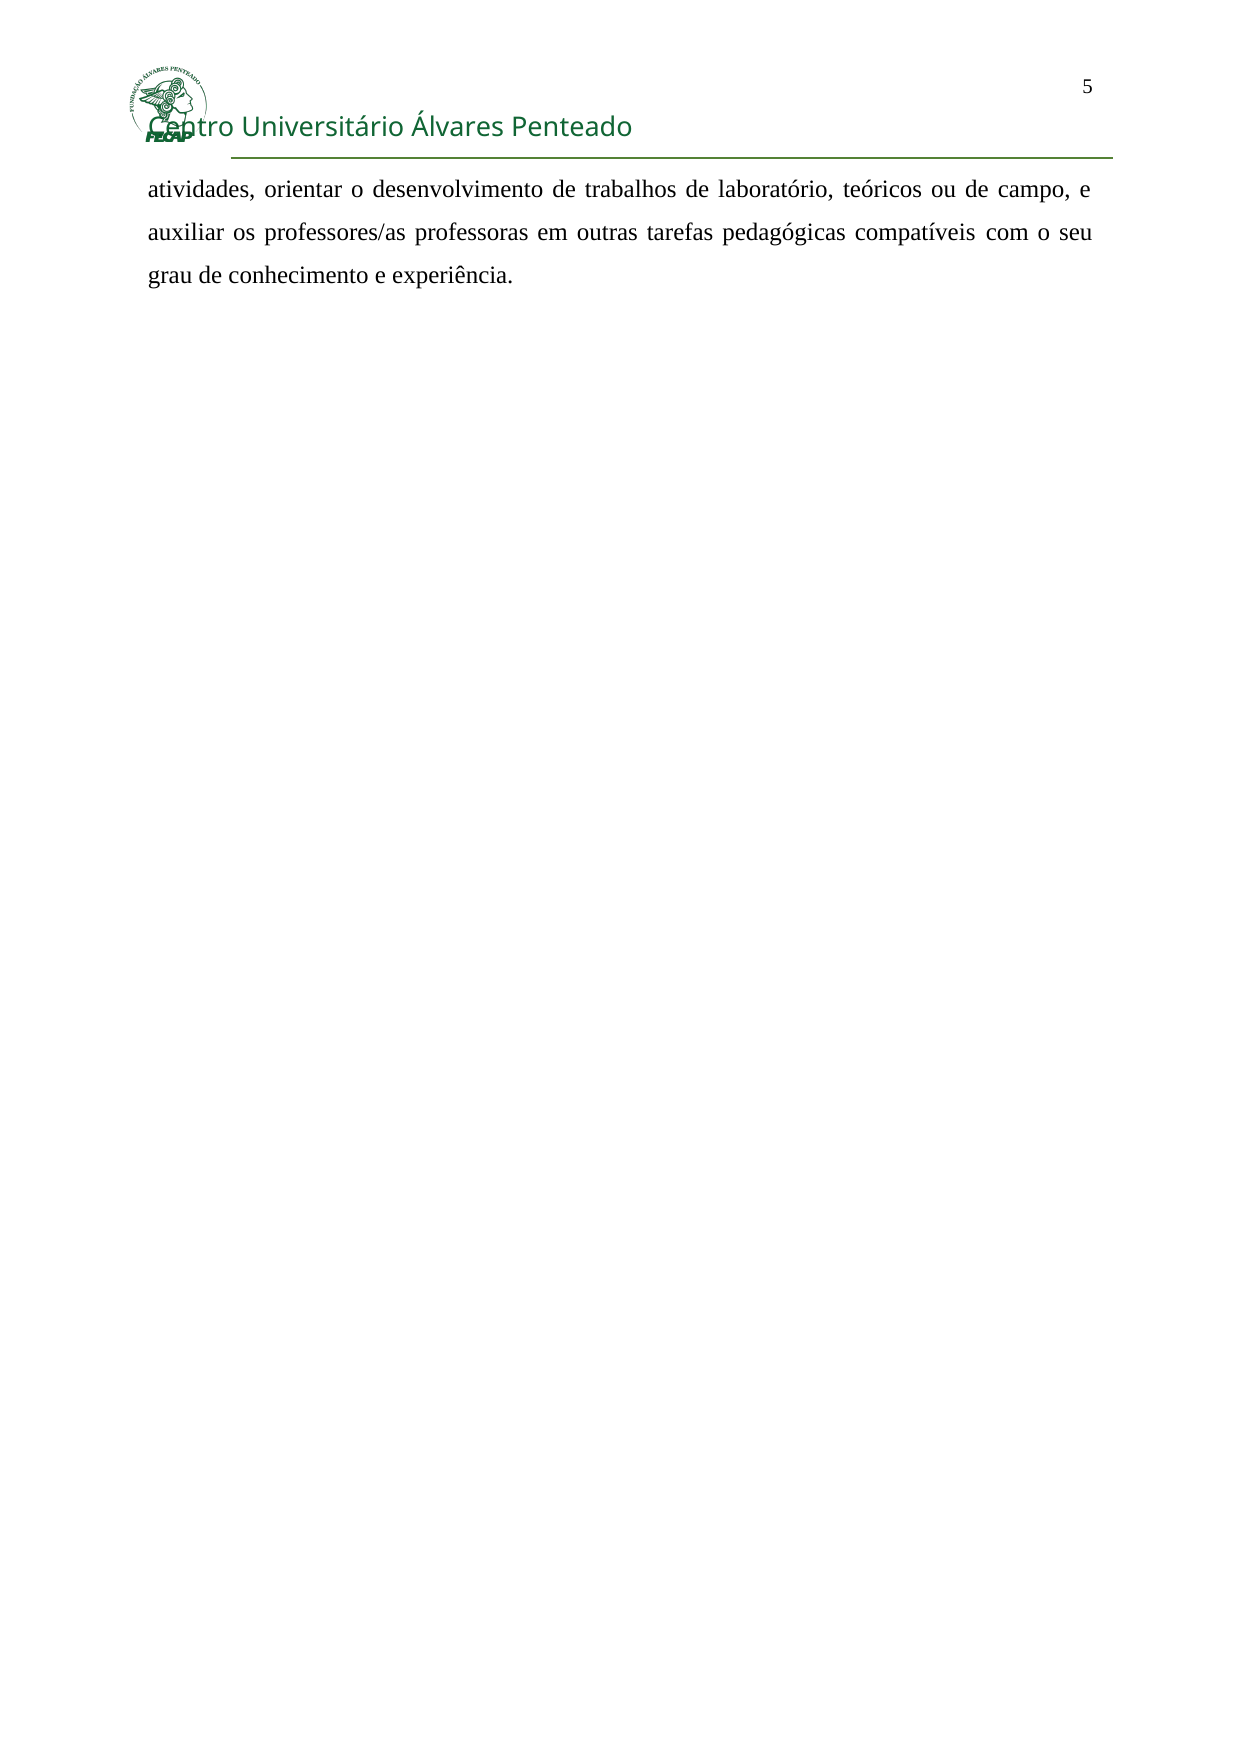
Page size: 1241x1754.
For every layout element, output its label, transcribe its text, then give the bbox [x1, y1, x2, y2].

picture [124, 61, 210, 145]
